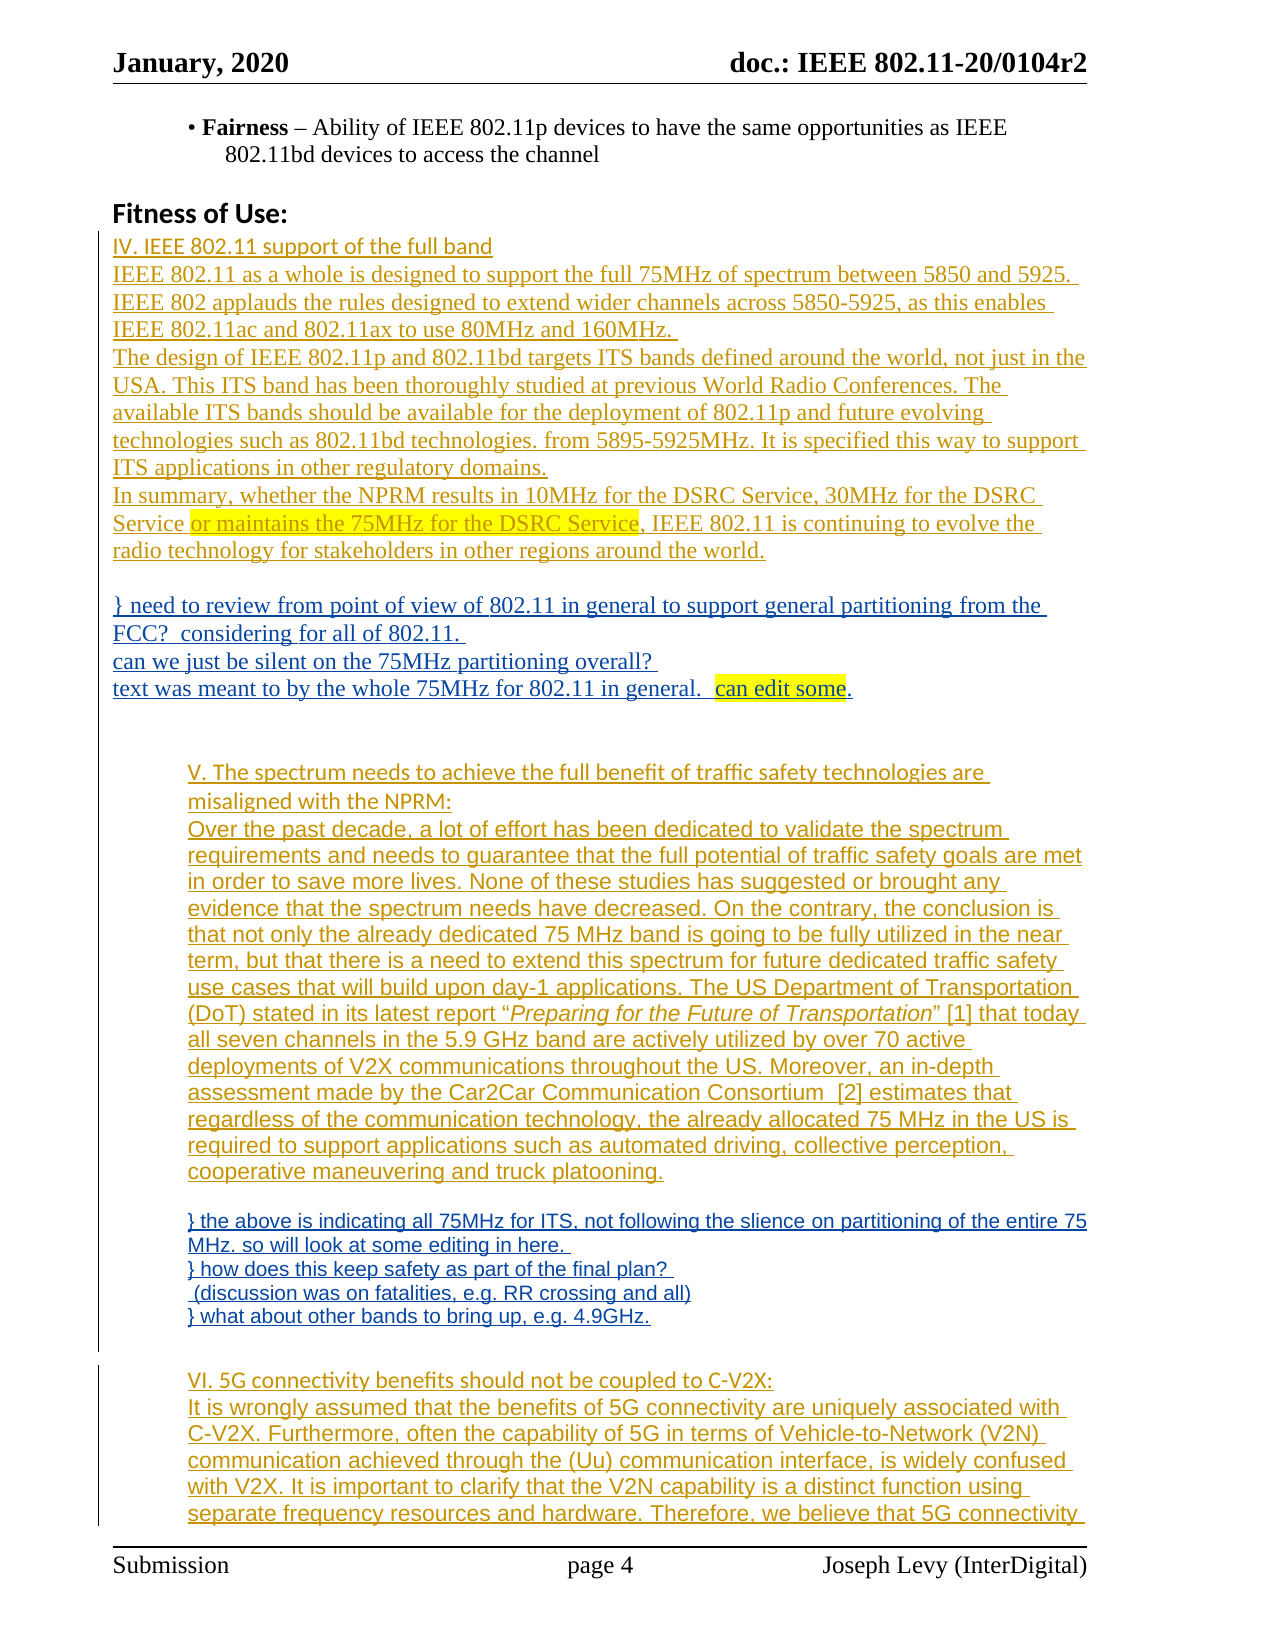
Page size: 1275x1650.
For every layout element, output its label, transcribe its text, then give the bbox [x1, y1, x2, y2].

text • Fairness – Ability of IEEE 802.11p devices to have the same opportunities as IEEE 802.11bd devices to access the channel [187, 112, 1087, 168]
text Fitness of Use: [112, 195, 1087, 231]
